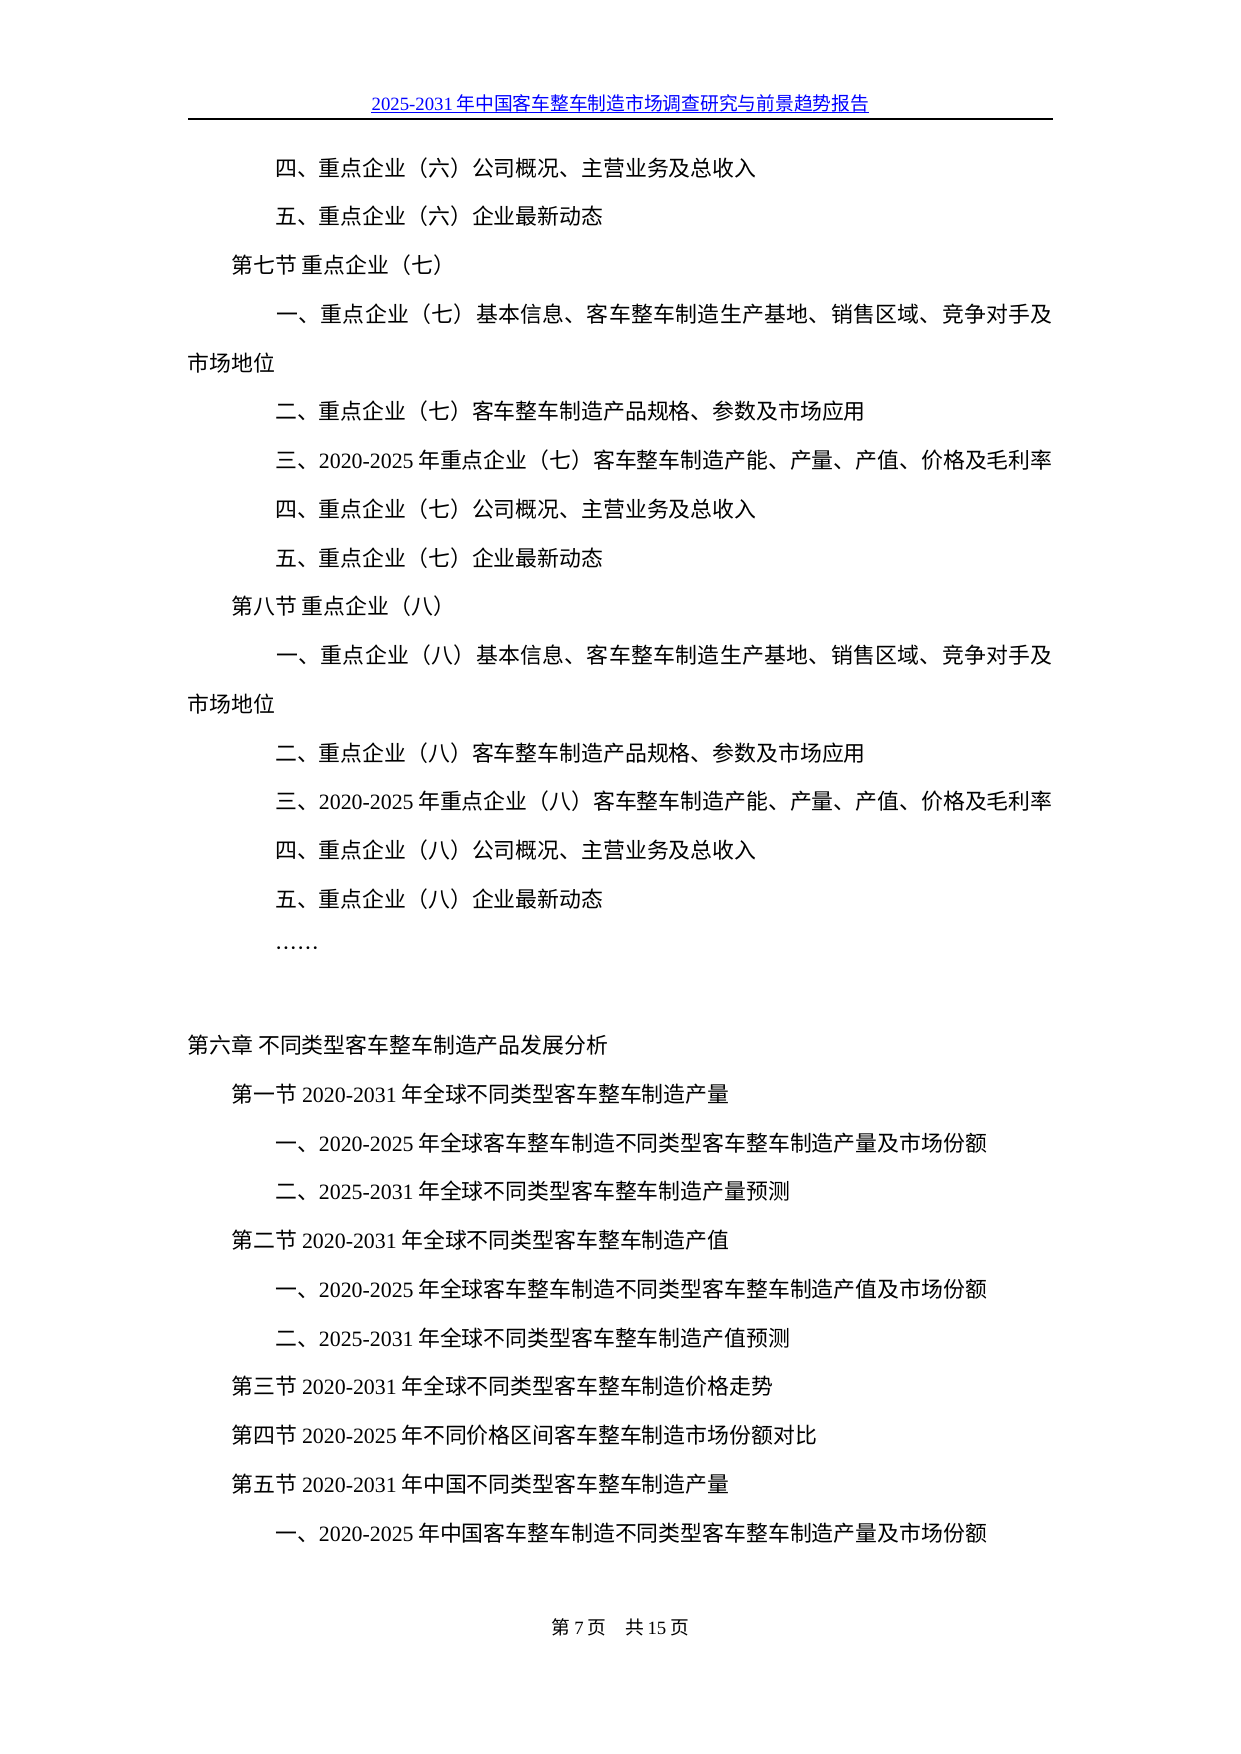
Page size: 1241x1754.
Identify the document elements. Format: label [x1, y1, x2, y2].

text [187, 150, 1053, 1548]
